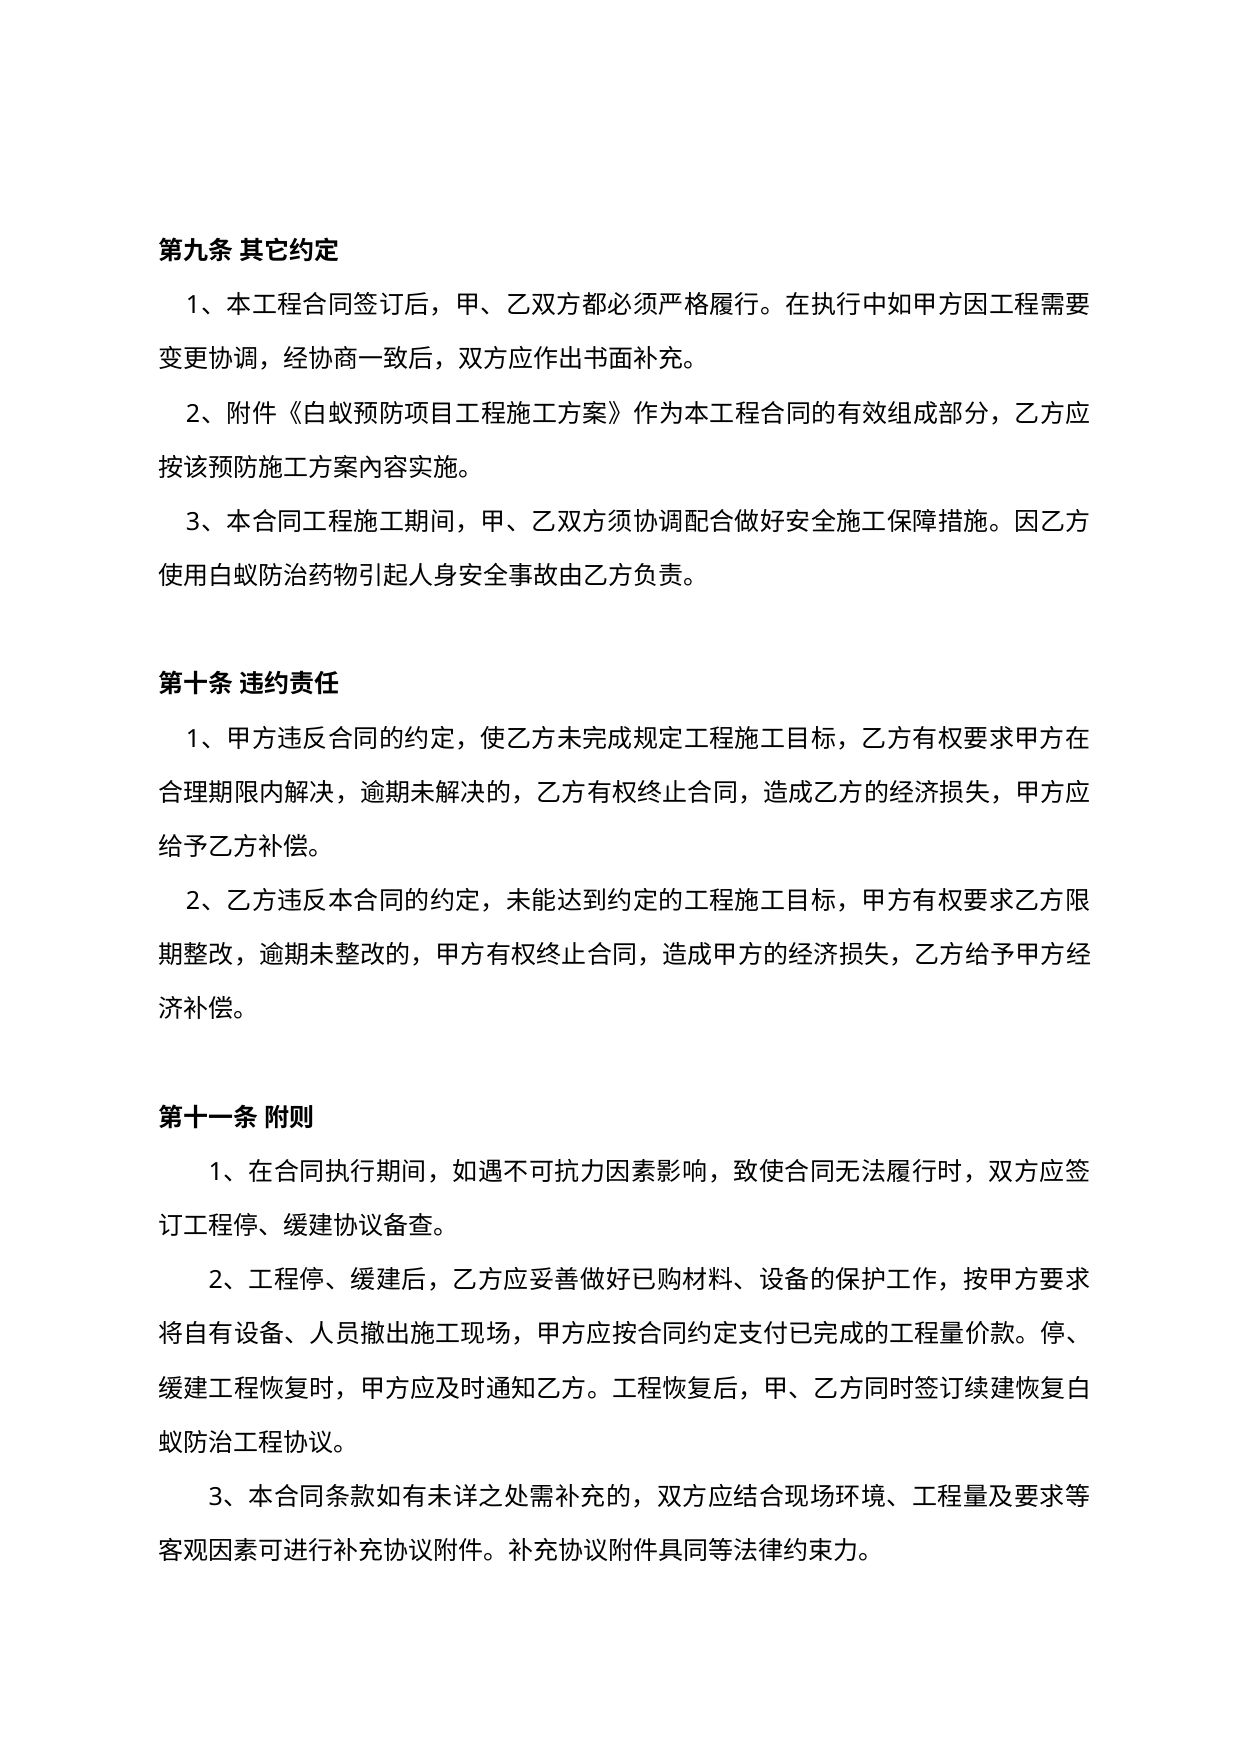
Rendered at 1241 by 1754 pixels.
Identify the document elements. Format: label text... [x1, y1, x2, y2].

text 2、乙方违反本合同的约定，未能达到约定的工程施工目标，甲方有权要求乙方限期整改，逾期未整改的，甲方有权终止合同，造成甲方的经济损失，乙方给予甲方经济补偿。 [158, 866, 1092, 1029]
text 第十条 违约责任 [158, 649, 1092, 704]
text 1、本工程合同签订后，甲、乙双方都必须严格履行。在执行中如甲方因工程需要变更协调，经协商一致后，双方应作出书面补充。 [158, 270, 1092, 379]
text 3、本合同工程施工期间，甲、乙双方须协调配合做好安全施工保障措施。因乙方使用白蚁防治药物引起人身安全事故由乙方负责。 [158, 487, 1092, 595]
text 2、工程停、缓建后，乙方应妥善做好已购材料、设备的保护工作，按甲方要求将自有设备、人员撤出施工现场，甲方应按合同约定支付已完成的工程量价款。停、缓建工程恢复时，甲方应及时通知乙方。工程恢复后，甲、乙方同时签订续建恢复白蚁防治工程协议。 [158, 1245, 1092, 1462]
text 第十一条 附则 [158, 1083, 1092, 1137]
text 2、附件《白蚁预防项目工程施工方案》作为本工程合同的有效组成部分，乙方应按该预防施工方案內容实施。 [158, 379, 1092, 487]
text 1、甲方违反合同的约定，使乙方未完成规定工程施工目标，乙方有权要求甲方在合理期限内解决，逾期未解决的，乙方有权终止合同，造成乙方的经济损失，甲方应给予乙方补偿。 [158, 704, 1092, 866]
text 第九条 其它约定 [158, 216, 1092, 270]
text 3、本合同条款如有未详之处需补充的，双方应结合现场环境、工程量及要求等客观因素可进行补充协议附件。补充协议附件具同等法律约束力。 [158, 1462, 1092, 1570]
text 1、在合同执行期间，如遇不可抗力因素影响，致使合同无法履行时，双方应签订工程停、缓建协议备查。 [158, 1137, 1092, 1245]
